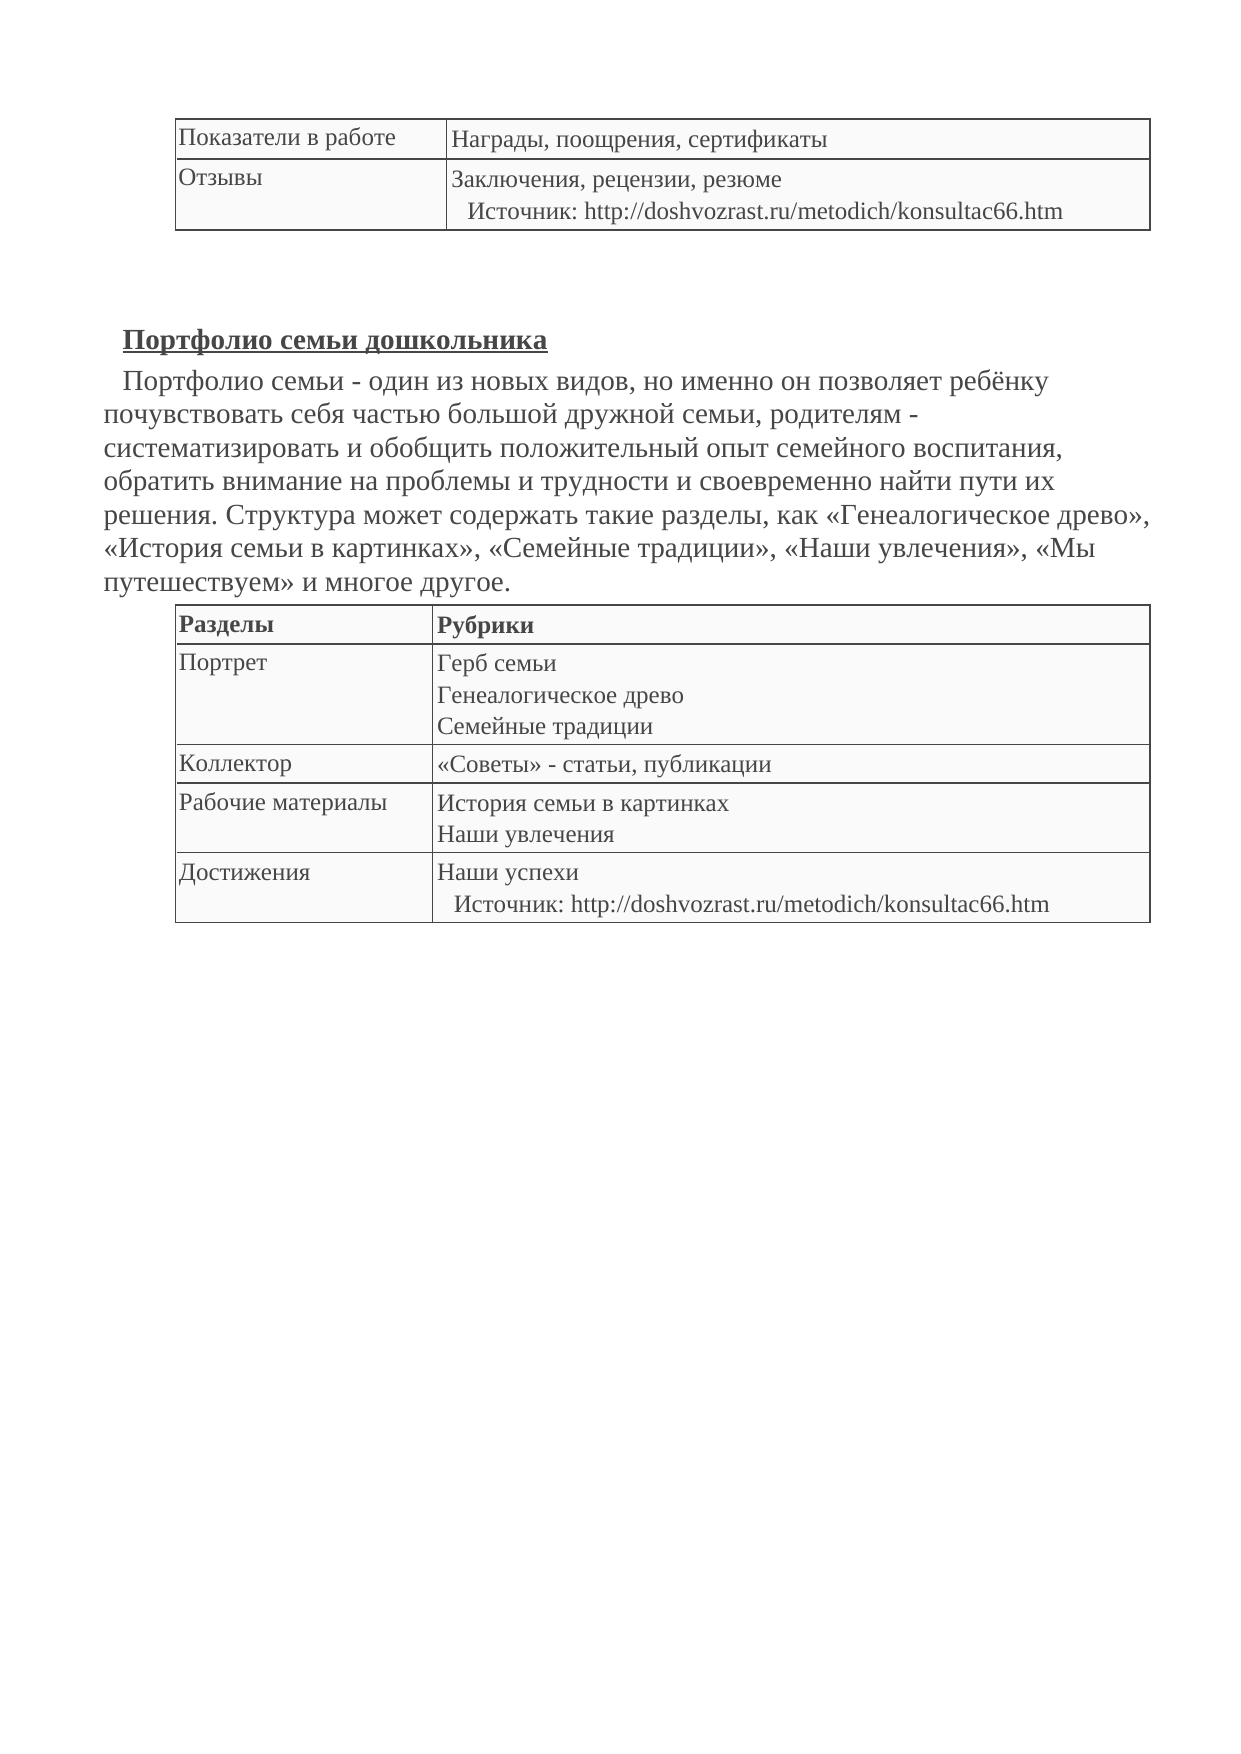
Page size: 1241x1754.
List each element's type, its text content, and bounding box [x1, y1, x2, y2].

table_cell Рабочие материалы [176, 783, 432, 852]
table_cell Портрет [176, 644, 432, 744]
table_cell Достижения [176, 853, 432, 922]
table_header Рубрики [433, 606, 1149, 643]
table_cell Награды, поощрения, сертификаты [447, 120, 1149, 158]
table_header Разделы [176, 606, 432, 643]
table_cell Заключения, рецензии, резюме Источник: http://doshvozrast.ru/metodich/konsultac66.htm [447, 160, 1149, 229]
table_cell Показатели в работе [176, 120, 446, 158]
text Портфолио семьи - один из новых видов, но именно он позволяет ребёнку почувствовать себя частью большой дружной семьи, родителям - систематизировать и обобщить положительный опыт семейного воспитания, обратить внимание на проблемы и трудности и своевременно найти пути их решения. Структура может содержать такие разделы, как «Генеалогическое древо», «История семьи в картинках», «Семейные традиции», «Наши увлечения», «Мы путешествуем» и многое другое. [103, 363, 1152, 597]
table_cell Коллектор [176, 745, 432, 782]
table_cell История семьи в картинках Наши увлечения [433, 784, 1149, 852]
table_cell Герб семьи Генеалогическое древо Семейные традиции [433, 645, 1149, 744]
table_cell Наши успехи Источник: http://doshvozrast.ru/metodich/konsultac66.htm [433, 853, 1149, 922]
table_cell «Советы» - статьи, публикации [433, 745, 1149, 782]
table_cell Отзывы [176, 159, 446, 229]
text Портфолио семьи дошкольника [103, 322, 1152, 356]
